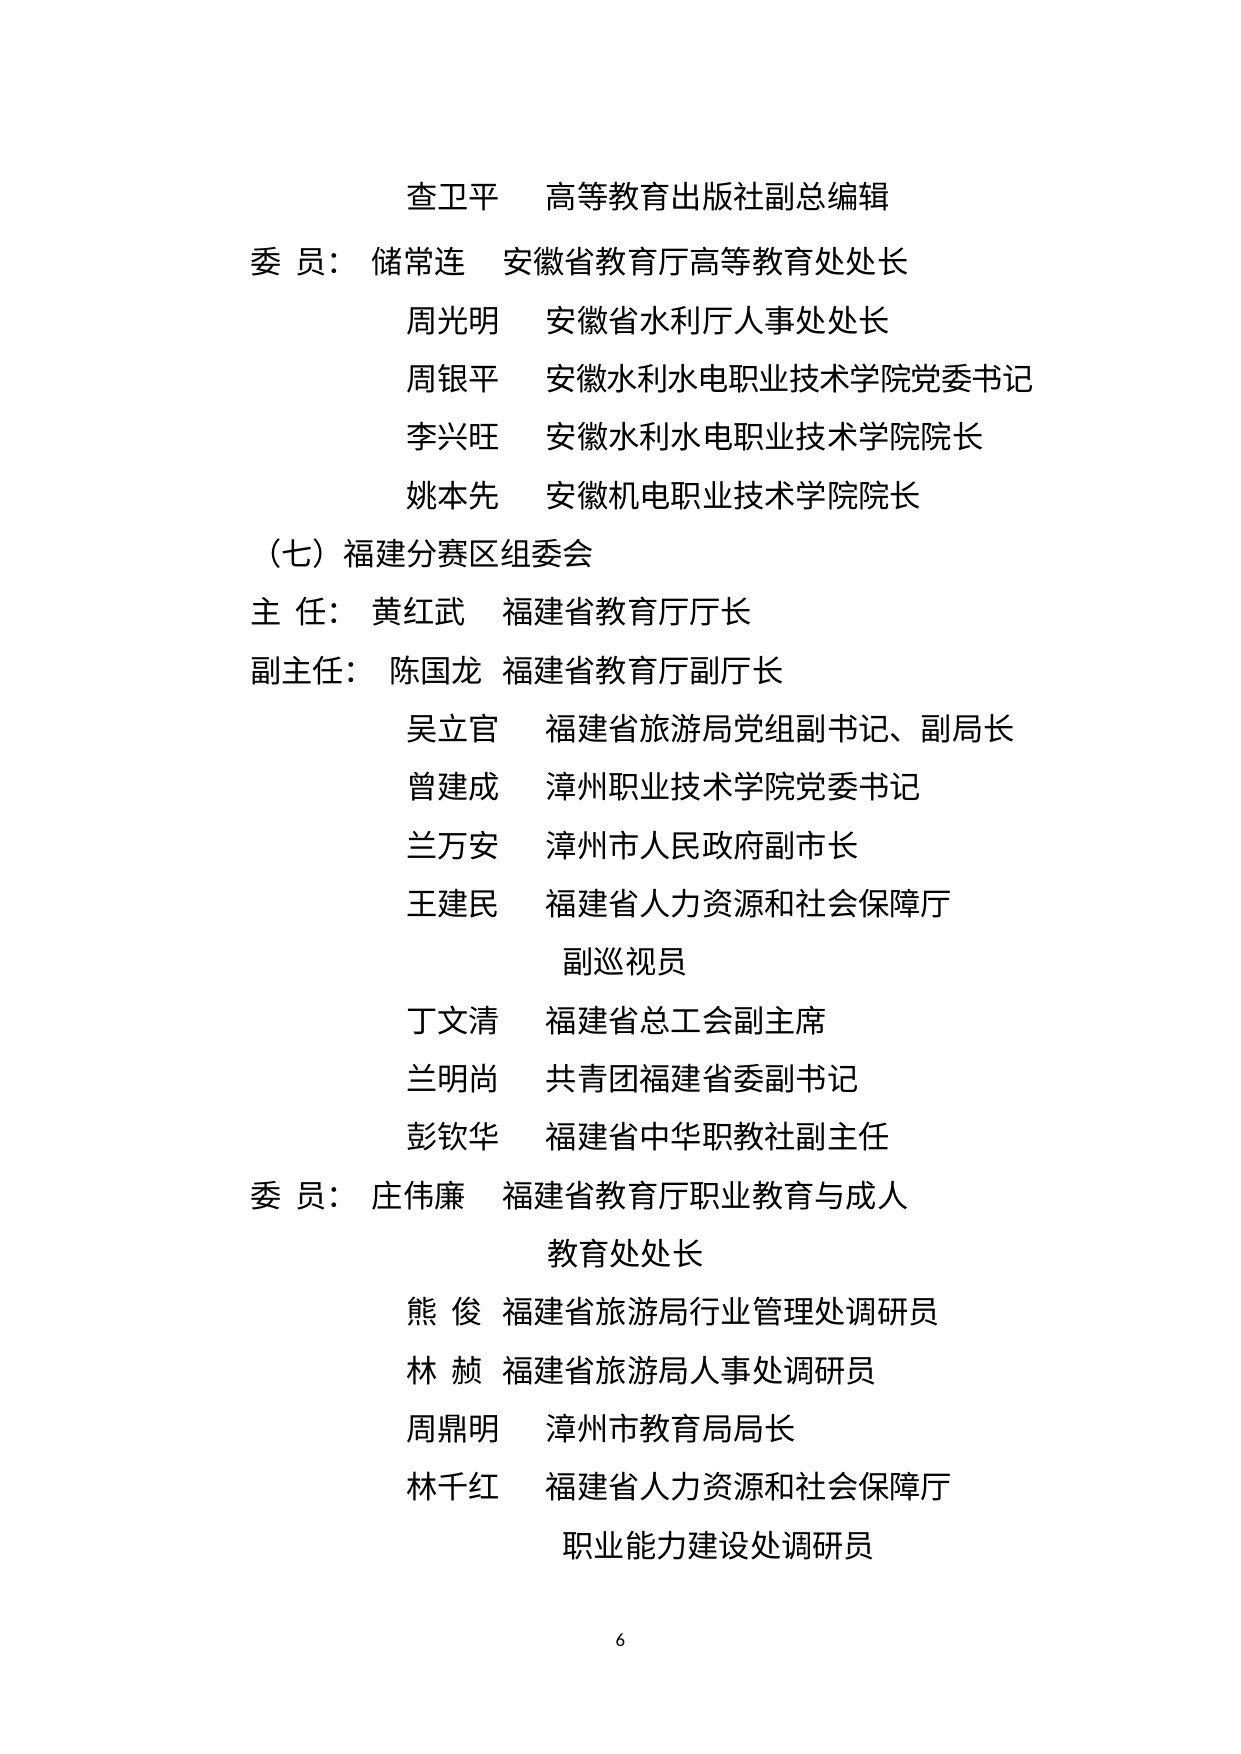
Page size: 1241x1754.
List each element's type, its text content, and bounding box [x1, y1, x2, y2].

text 姚本先 安徽机电职业技术学院院长 [187, 460, 1053, 519]
text 教育处处长 [187, 1219, 1053, 1277]
text （七）福建分赛区组委会 [187, 519, 1053, 577]
text 彭钦华 福建省中华职教社副主任 [187, 1102, 1053, 1160]
text 曾建成 漳州职业技术学院党委书记 [187, 752, 1053, 810]
text 副巡视员 [187, 927, 1053, 985]
text 林 赪 福建省旅游局人事处调研员 [187, 1335, 1053, 1394]
text 李兴旺 安徽水利水电职业技术学院院长 [187, 402, 1053, 460]
text 王建民 福建省人力资源和社会保障厅 [187, 869, 1053, 927]
text 职业能力建设处调研员 [187, 1510, 1053, 1569]
text 周银平 安徽水利水电职业技术学院党委书记 [187, 344, 1053, 402]
text 熊 俊 福建省旅游局行业管理处调研员 [187, 1277, 1053, 1335]
text 周光明 安徽省水利厅人事处处长 [187, 285, 1053, 344]
text 主 任： 黄红武 福建省教育厅厅长 [187, 577, 1053, 635]
text 林千红 福建省人力资源和社会保障厅 [187, 1452, 1053, 1510]
text 周鼎明 漳州市教育局局长 [187, 1394, 1053, 1452]
text 委 员： 庄伟廉 福建省教育厅职业教育与成人 [187, 1160, 1053, 1219]
text 丁文清 福建省总工会副主席 [187, 985, 1053, 1044]
text 吴立官 福建省旅游局党组副书记、副局长 [187, 694, 1053, 752]
text 副主任： 陈国龙 福建省教育厅副厅长 [187, 635, 1053, 694]
text 委 员： 储常连 安徽省教育厅高等教育处处长 [187, 227, 1053, 285]
text 兰明尚 共青团福建省委副书记 [187, 1044, 1053, 1102]
text 查卫平 高等教育出版社副总编辑 [187, 162, 1053, 227]
text 兰万安 漳州市人民政府副市长 [187, 810, 1053, 869]
